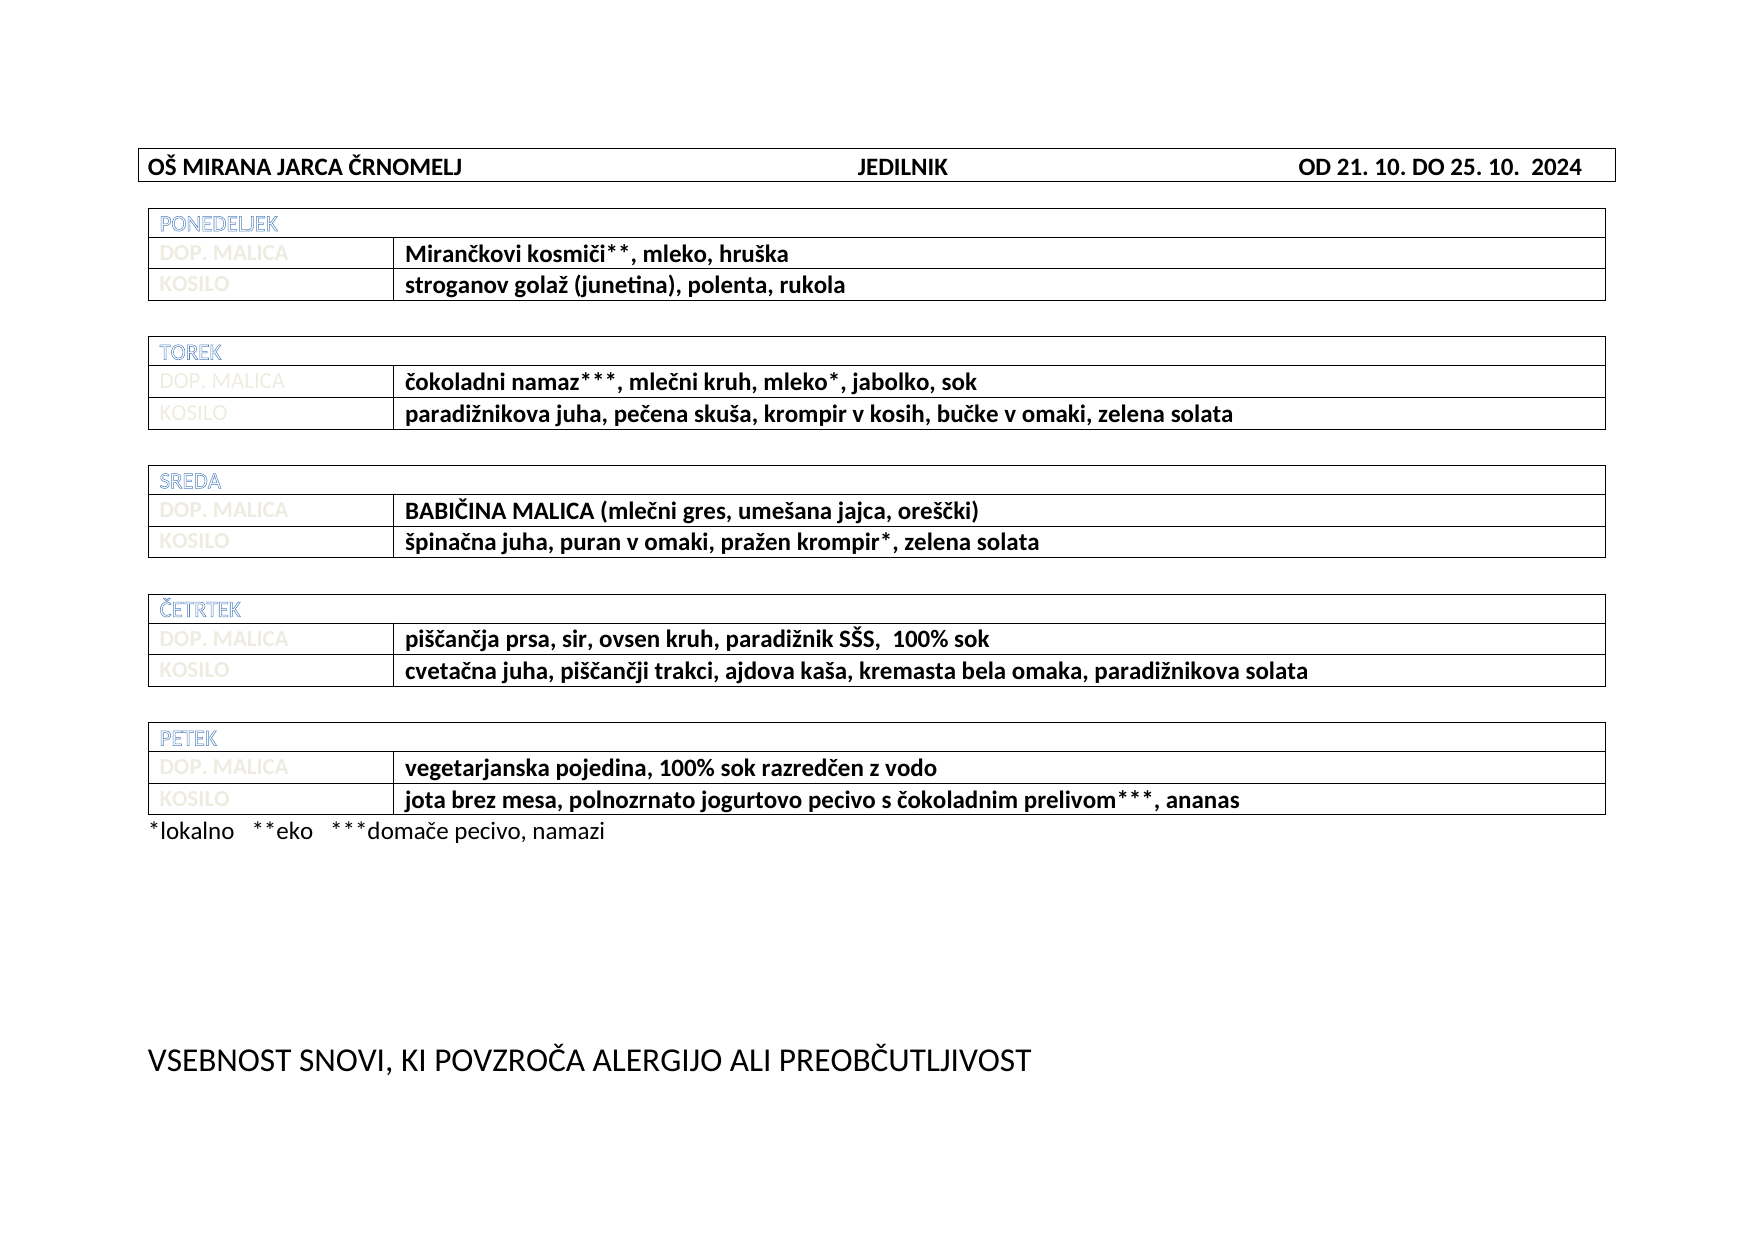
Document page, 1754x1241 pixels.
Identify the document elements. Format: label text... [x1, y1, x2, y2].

table_cell paradižnikova juha, pečena skuša, krompir v kosih, bučke v omaki, zelena solata [394, 398, 1605, 428]
table_cell špinačna juha, puran v omaki, pražen krompir*, zelena solata [394, 527, 1605, 557]
table_cell DOP. MALICA [149, 624, 393, 654]
table_cell jota brez mesa, polnozrnato jogurtovo pecivo s čokoladnim prelivom***, ananas [394, 784, 1605, 814]
text VSEBNOST SNOVI, KI POVZROČA ALERGIJO ALI PREOBČUTLJIVOST [148, 1039, 1606, 1079]
table_cell cvetačna juha, piščančji trakci, ajdova kaša, kremasta bela omaka, paradižnikova solata [394, 655, 1605, 686]
table_cell piščančja prsa, sir, ovsen kruh, paradižnik SŠS, 100% sok [394, 624, 1605, 654]
table_header SREDA [149, 466, 1605, 494]
table_cell KOSILO [149, 398, 393, 428]
table_header ČETRTEK [149, 595, 1605, 623]
text OŠ MiRANA JARCA ČRNOMELJ jedilnik od 21. 10. DO 25. 10. 2024 [139, 149, 1615, 181]
table_cell KOSILO [149, 784, 393, 814]
table_cell DOP. MALICA [149, 495, 393, 526]
table_cell vegetarjanska pojedina, 100% sok razredčen z vodo [394, 752, 1605, 783]
table_header PONEDELJEK [149, 209, 1605, 237]
table_cell stroganov golaž (junetina), polenta, rukola [394, 269, 1605, 300]
table_header TOREK [149, 337, 1605, 365]
table_cell KOSILO [149, 655, 393, 686]
table_cell Mirančkovi kosmiči**, mleko, hruška [394, 238, 1605, 268]
table_header PETEK [149, 723, 1605, 751]
table_cell KOSILO [149, 527, 393, 557]
table_cell DOP. MALICA [149, 752, 393, 783]
table_cell DOP. MALICA [149, 366, 393, 397]
table_cell BABIČINA MALICA (mlečni gres, umešana jajca, oreščki) [394, 495, 1605, 526]
text *lokalno **eko ***domače pecivo, namazi [148, 815, 1606, 846]
table_cell čokoladni namaz***, mlečni kruh, mleko*, jabolko, sok [394, 366, 1605, 397]
table_cell DOP. MALICA [149, 238, 393, 268]
table_cell KOSILO [149, 269, 393, 300]
